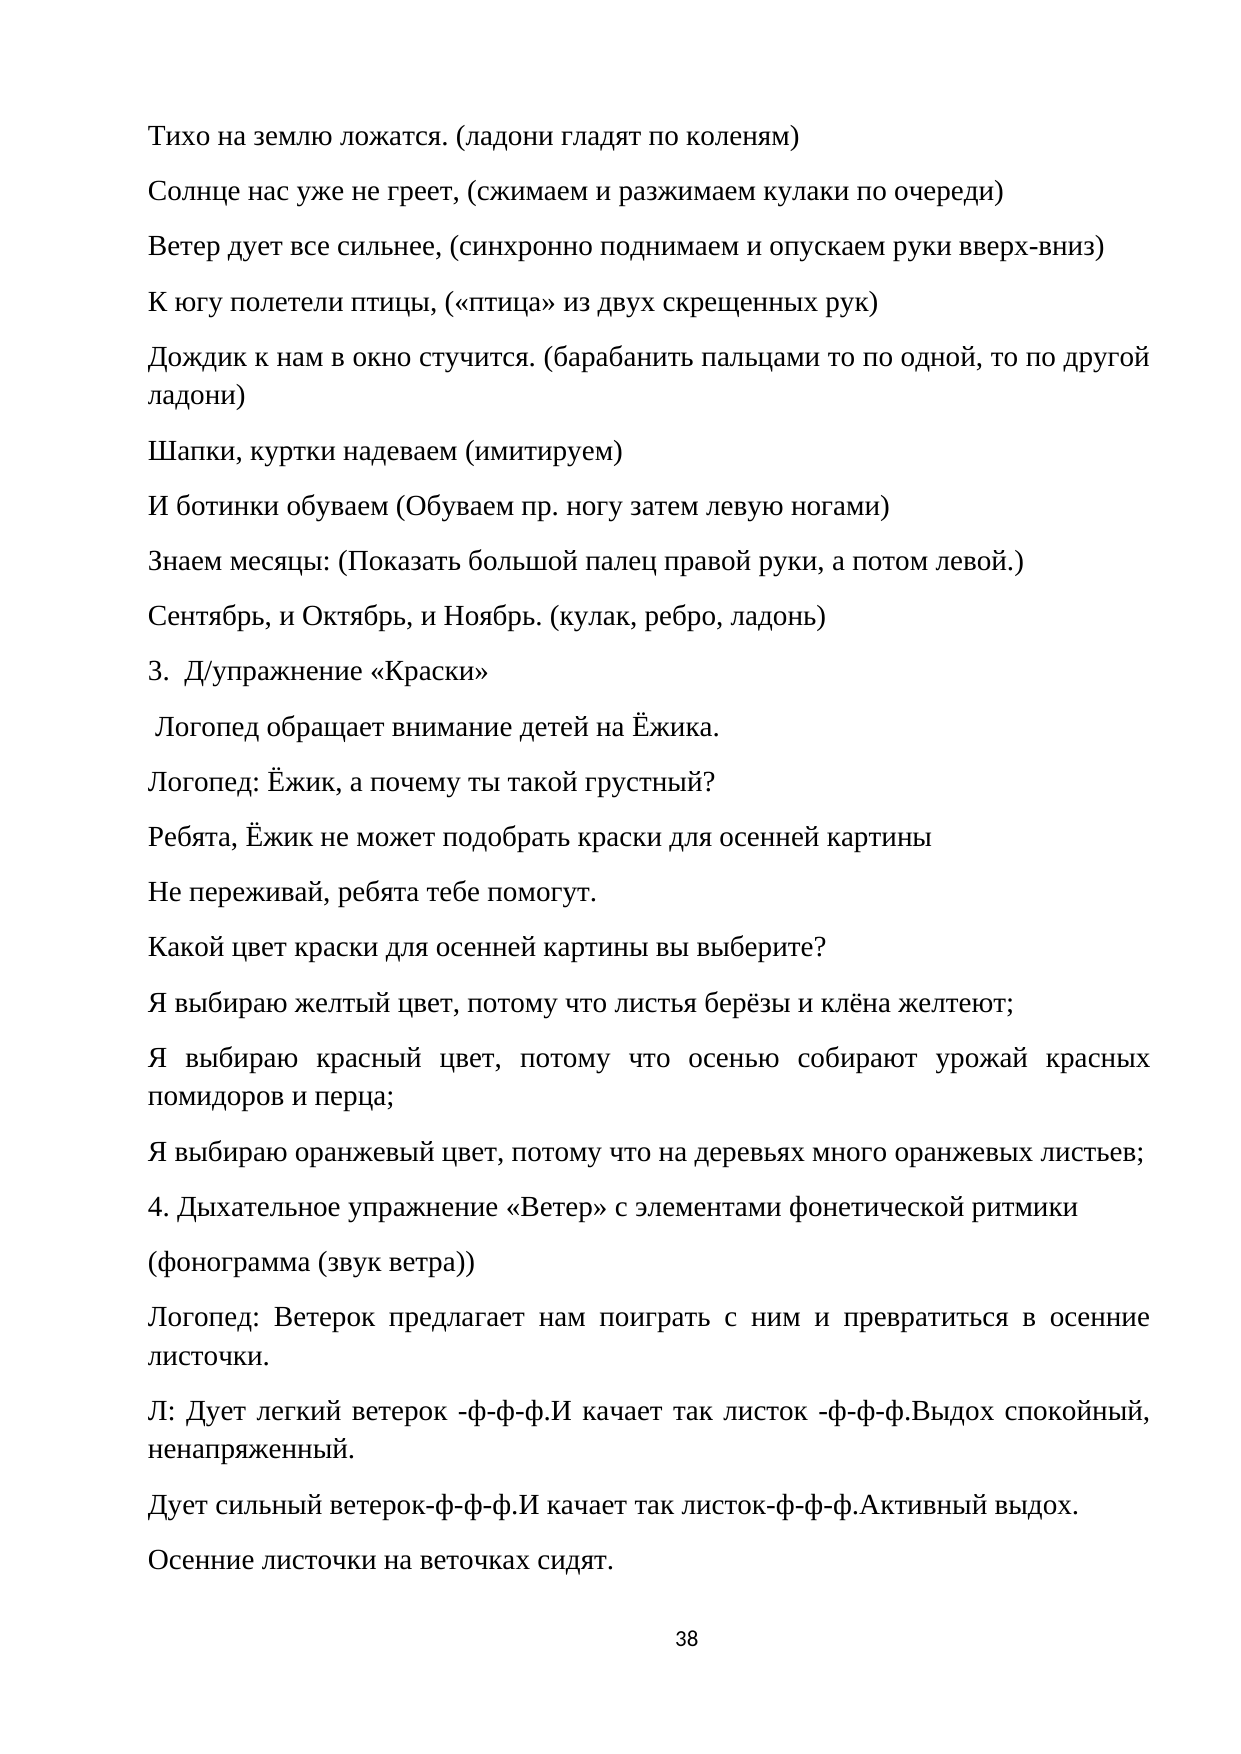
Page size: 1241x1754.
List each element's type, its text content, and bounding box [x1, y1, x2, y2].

text Я выбираю оранжевый цвет, потому что на деревьях много оранжевых листьев; [148, 1134, 1152, 1167]
text Не переживай, ребята тебе помогут. [148, 874, 1152, 908]
text Я выбираю красный цвет, потому что осенью собирают урожай красных помидоров и перца; [148, 1040, 1152, 1112]
text Ребята, Ёжик не может подобрать краски для осенней картины [148, 819, 1152, 853]
text Л: Дует легкий ветерок -ф-ф-ф.И качает так листок -ф-ф-ф.Выдох спокойный, ненапряженный. [148, 1393, 1152, 1465]
text Солнце нас уже не греет, (сжимаем и разжимаем кулаки по очереди) [148, 173, 1152, 207]
text Ветер дует все сильнее, (синхронно поднимаем и опускаем руки вверх-вниз) [148, 228, 1152, 262]
text Тихо на землю ложатся. (ладони гладят по коленям) [148, 118, 1152, 152]
text Дождик к нам в окно стучится. (барабанить пальцами то по одной, то по другой ладони) [148, 339, 1152, 411]
text Сентябрь, и Октябрь, и Ноябрь. (кулак, ребро, ладонь) [148, 598, 1152, 632]
text К югу полетели птицы, («птица» из двух скрещенных рук) [148, 284, 1152, 317]
text Шапки, куртки надеваем (имитируем) [148, 433, 1152, 466]
text Дует сильный ветерок-ф-ф-ф.И качает так листок-ф-ф-ф.Активный выдох. [148, 1487, 1152, 1520]
text Знаем месяцы: (Показать большой палец правой руки, а потом левой.) [148, 543, 1152, 577]
text Логопед обращает внимание детей на Ёжика. [148, 709, 1152, 742]
text Осенние листочки на веточках сидят. [148, 1542, 1152, 1576]
text И ботинки обуваем (Обуваем пр. ногу затем левую ногами) [148, 488, 1152, 521]
text (фонограмма (звук ветра)) [148, 1244, 1152, 1278]
text Какой цвет краски для осенней картины вы выберите? [148, 929, 1152, 963]
text 3. Д/упражнение «Краски» [148, 653, 1152, 687]
text Логопед: Ветерок предлагает нам поиграть с ним и превратиться в осенние листочки. [148, 1299, 1152, 1371]
text Я выбираю желтый цвет, потому что листья берёзы и клёна желтеют; [148, 985, 1152, 1018]
text Логопед: Ёжик, а почему ты такой грустный? [148, 764, 1152, 797]
text 4. Дыхательное упражнение «Ветер» с элементами фонетической ритмики [148, 1189, 1152, 1222]
